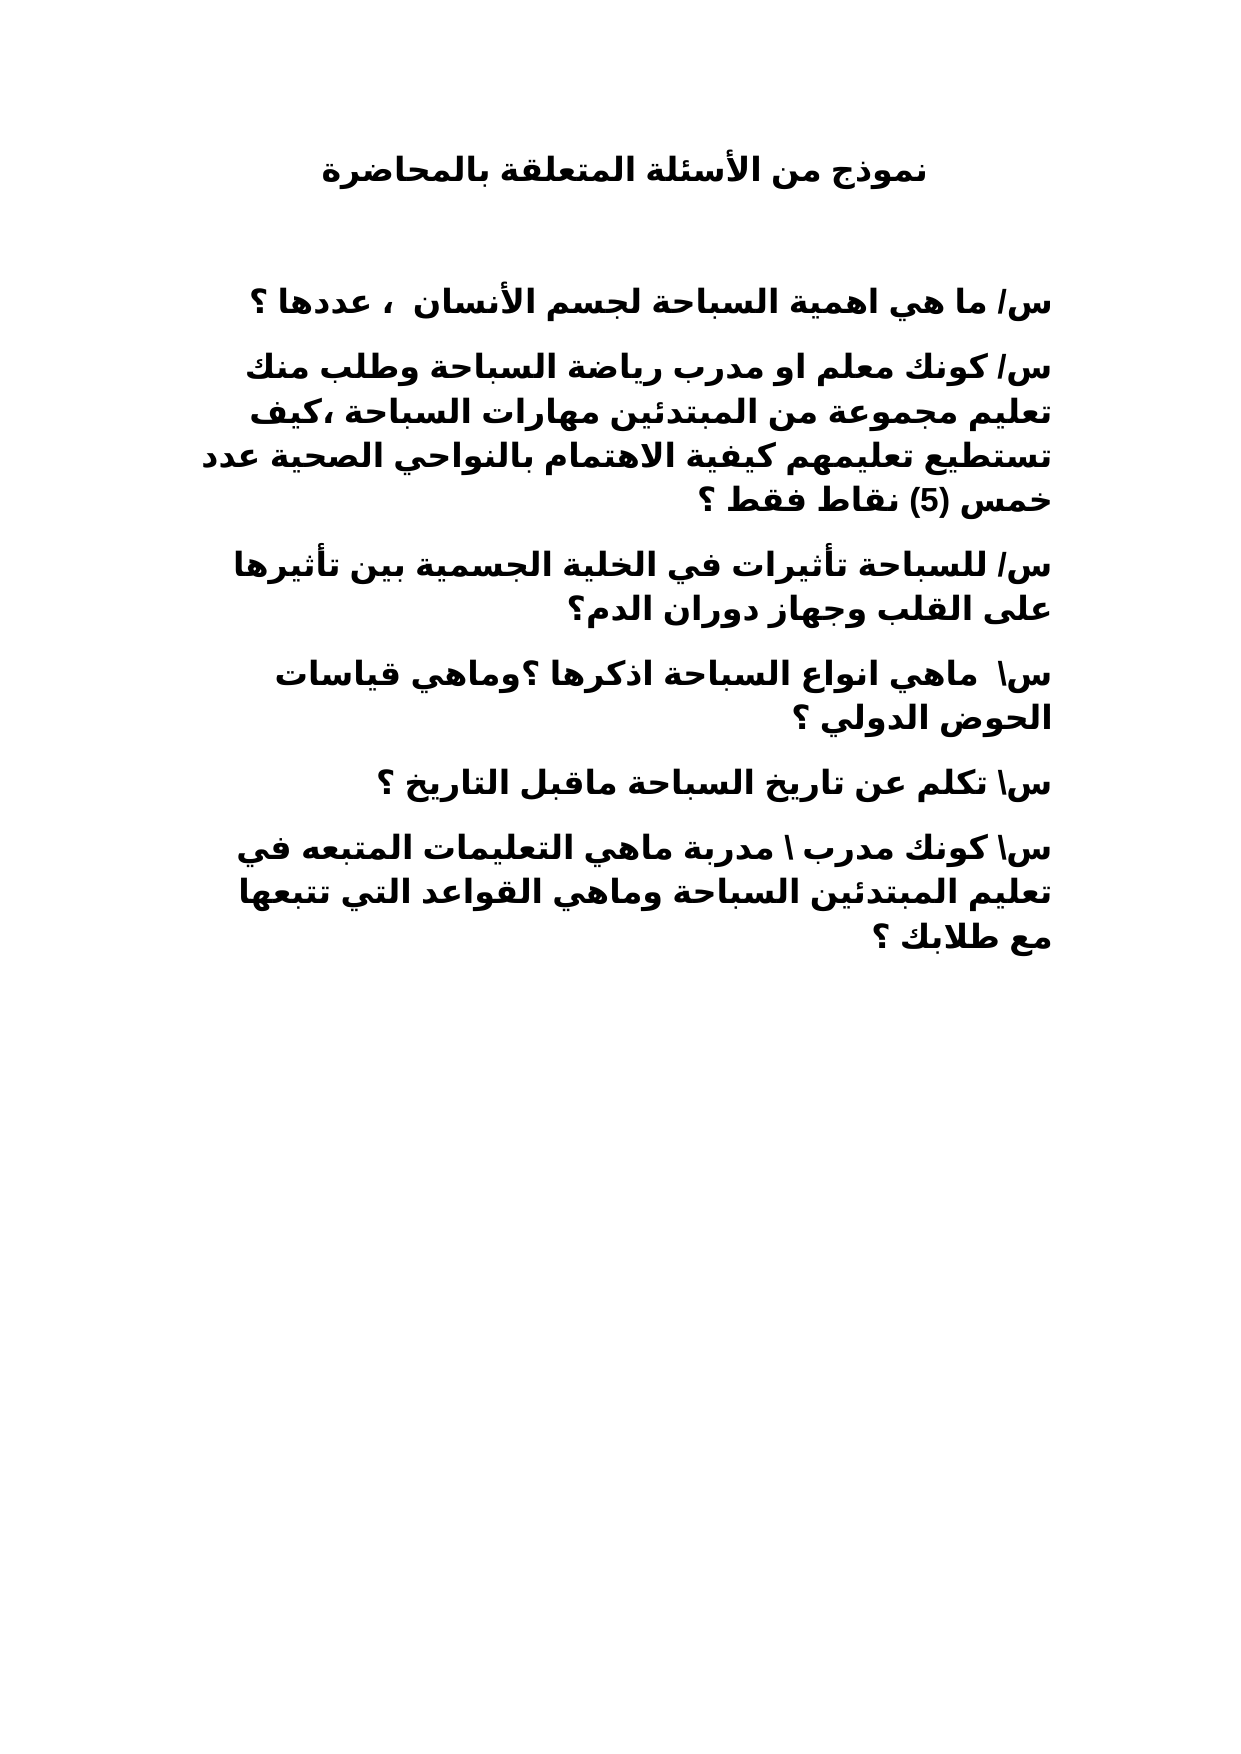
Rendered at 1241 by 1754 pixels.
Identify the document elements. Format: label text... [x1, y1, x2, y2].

text نموذج من الأسئلة المتعلقة بالمحاضرة [187, 150, 1053, 188]
text س/ كونك معلم او مدرب رياضة السباحة وطلب منك تعليم مجموعة من المبتدئين مهارات السباحة ،كيف تستطيع تعليمهم كيفية الاهتمام بالنواحي الصحية عدد خمس (5) نقاط فقط ؟ [187, 348, 1053, 518]
text س/ ما هي اهمية السباحة لجسم الأنسان ، عددها ؟ [187, 283, 1053, 321]
text س\ ماهي انواع السباحة اذكرها ؟وماهي قياسات الحوض الدولي ؟ [187, 654, 1053, 737]
text س/ للسباحة تأثيرات في الخلية الجسمية بين تأثيرها على القلب وجهاز دوران الدم؟ [187, 545, 1053, 628]
text س\ كونك مدرب \ مدربة ماهي التعليمات المتبعه في تعليم المبتدئين السباحة وماهي القواعد التي تتبعها مع طلابك ؟ [187, 828, 1053, 955]
text س\ تكلم عن تاريخ السباحة ماقبل التاريخ ؟ [187, 763, 1053, 802]
